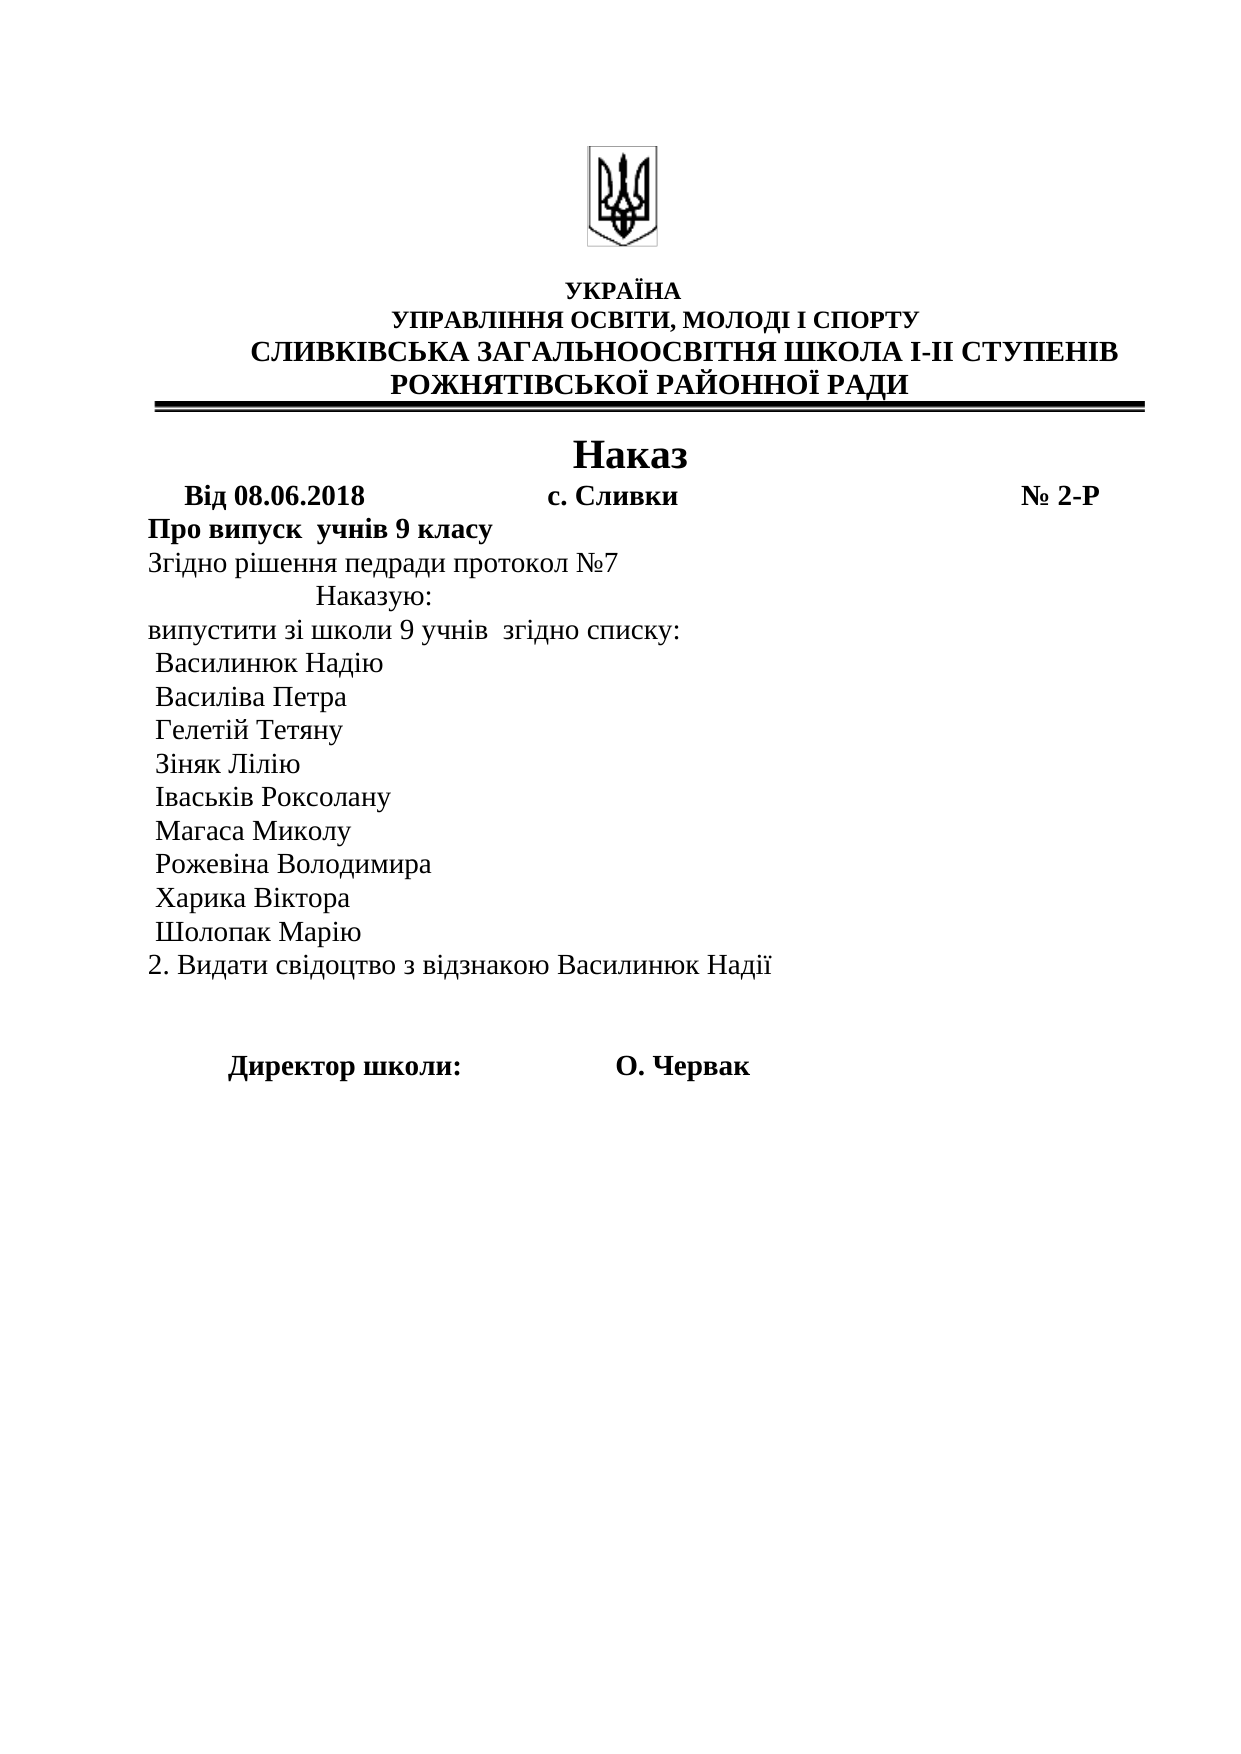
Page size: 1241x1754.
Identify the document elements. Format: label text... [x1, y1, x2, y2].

picture [587, 146, 659, 248]
text УКРАЇНА [94, 276, 1152, 305]
text Магаса Миколу [148, 813, 1152, 847]
text Зіняк Лілію [148, 746, 1152, 779]
text Шолопак Марію [148, 914, 1152, 947]
text УПРАВЛІННЯ ОСВІТИ, МОЛОДІ І СПОРТУ СЛИВКІВСЬКА ЗАГАЛЬНООСВІТНЯ ШКОЛА І-ІІ СТУПЕНІВ [148, 305, 1163, 367]
text Від 08.06.2018 с. Сливки № 2-Р [148, 478, 1152, 511]
text Згідно рішення педради протокол №7 [148, 545, 1152, 578]
text випустити зі школи 9 учнів згідно списку: [148, 612, 1152, 645]
text Харика Віктора [148, 880, 1152, 914]
text Гелетій Тетяну [148, 712, 1152, 746]
text РОЖНЯТІВСЬКОЇ РАЙОННОЇ РАДИ [148, 367, 1152, 430]
text Наказую: [148, 578, 1152, 612]
text Про випуск учнів 9 класу [148, 511, 1152, 545]
text 2. Видати свідоцтво з відзнакою Василинюк Надії [148, 947, 1152, 981]
text Василіва Петра [148, 679, 1152, 712]
text Рожевіна Володимира [148, 847, 1152, 880]
text Василинюк Надію [148, 645, 1152, 679]
text Наказ [148, 430, 1152, 478]
text Директор школи: О. Червак [148, 1048, 1152, 1081]
text Іваськів Роксолану [148, 779, 1152, 813]
picture [154, 401, 1145, 412]
